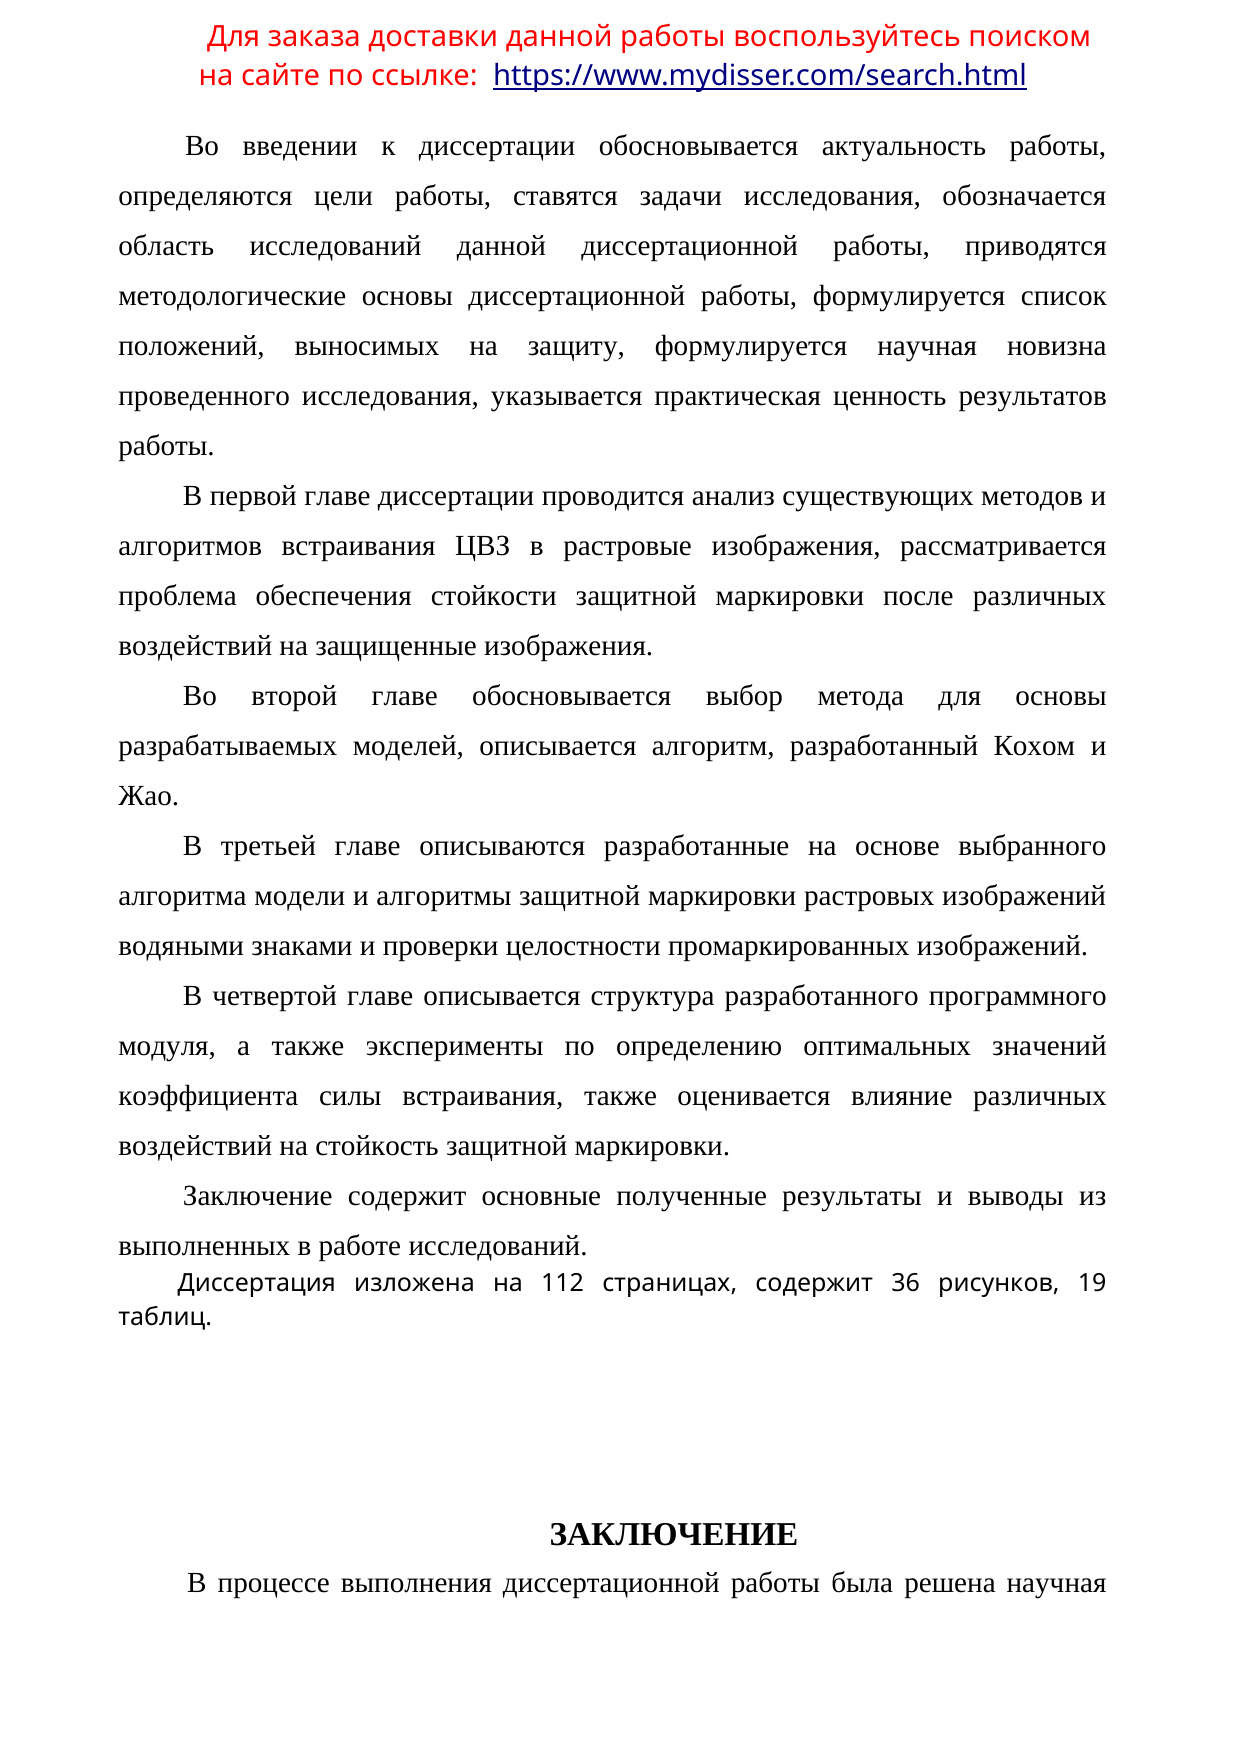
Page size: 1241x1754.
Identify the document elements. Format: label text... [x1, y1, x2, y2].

text Во второй главе обосновывается выбор метода для основы разрабатываемых моделей, описывается алгоритм, разработанный Кохом и Жао. [118, 665, 1107, 815]
text В третьей главе описываются разработанные на основе выбранного алгоритма модели и алгоритмы защитной маркировки растровых изображений водяными знаками и проверки целостности промаркированных изображений. [118, 815, 1107, 965]
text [118, 1552, 1107, 1602]
text Во введении к диссертации обосновывается актуальность работы, определяются цели работы, ставятся задачи исследования, обозначается область исследований данной диссертационной работы, приводятся методологические основы диссертационной работы, формулируется список положений, выносимых на защиту, формулируется научная новизна проведенного исследования, указывается практическая ценность результатов работы. [118, 115, 1107, 465]
text В четвертой главе описывается структура разработанного программного модуля, а также эксперименты по определению оптимальных значений коэффициента силы встраивания, также оценивается влияние различных воздействий на стойкость защитной маркировки. [118, 965, 1107, 1165]
text В первой главе диссертации проводится анализ существующих методов и алгоритмов встраивания ЦВЗ в растровые изображения, рассматривается проблема обеспечения стойкости защитной маркировки после различных воздействий на защищенные изображения. [118, 465, 1107, 665]
text Заключение содержит основные полученные результаты и выводы из выполненных в работе исследований. [118, 1165, 1107, 1265]
text Диссертация изложена на 112 страницах, содержит 36 рисунков, 19 таблиц. [118, 1265, 1107, 1333]
text ЗАКЛЮЧЕНИЕ [549, 1519, 1107, 1552]
